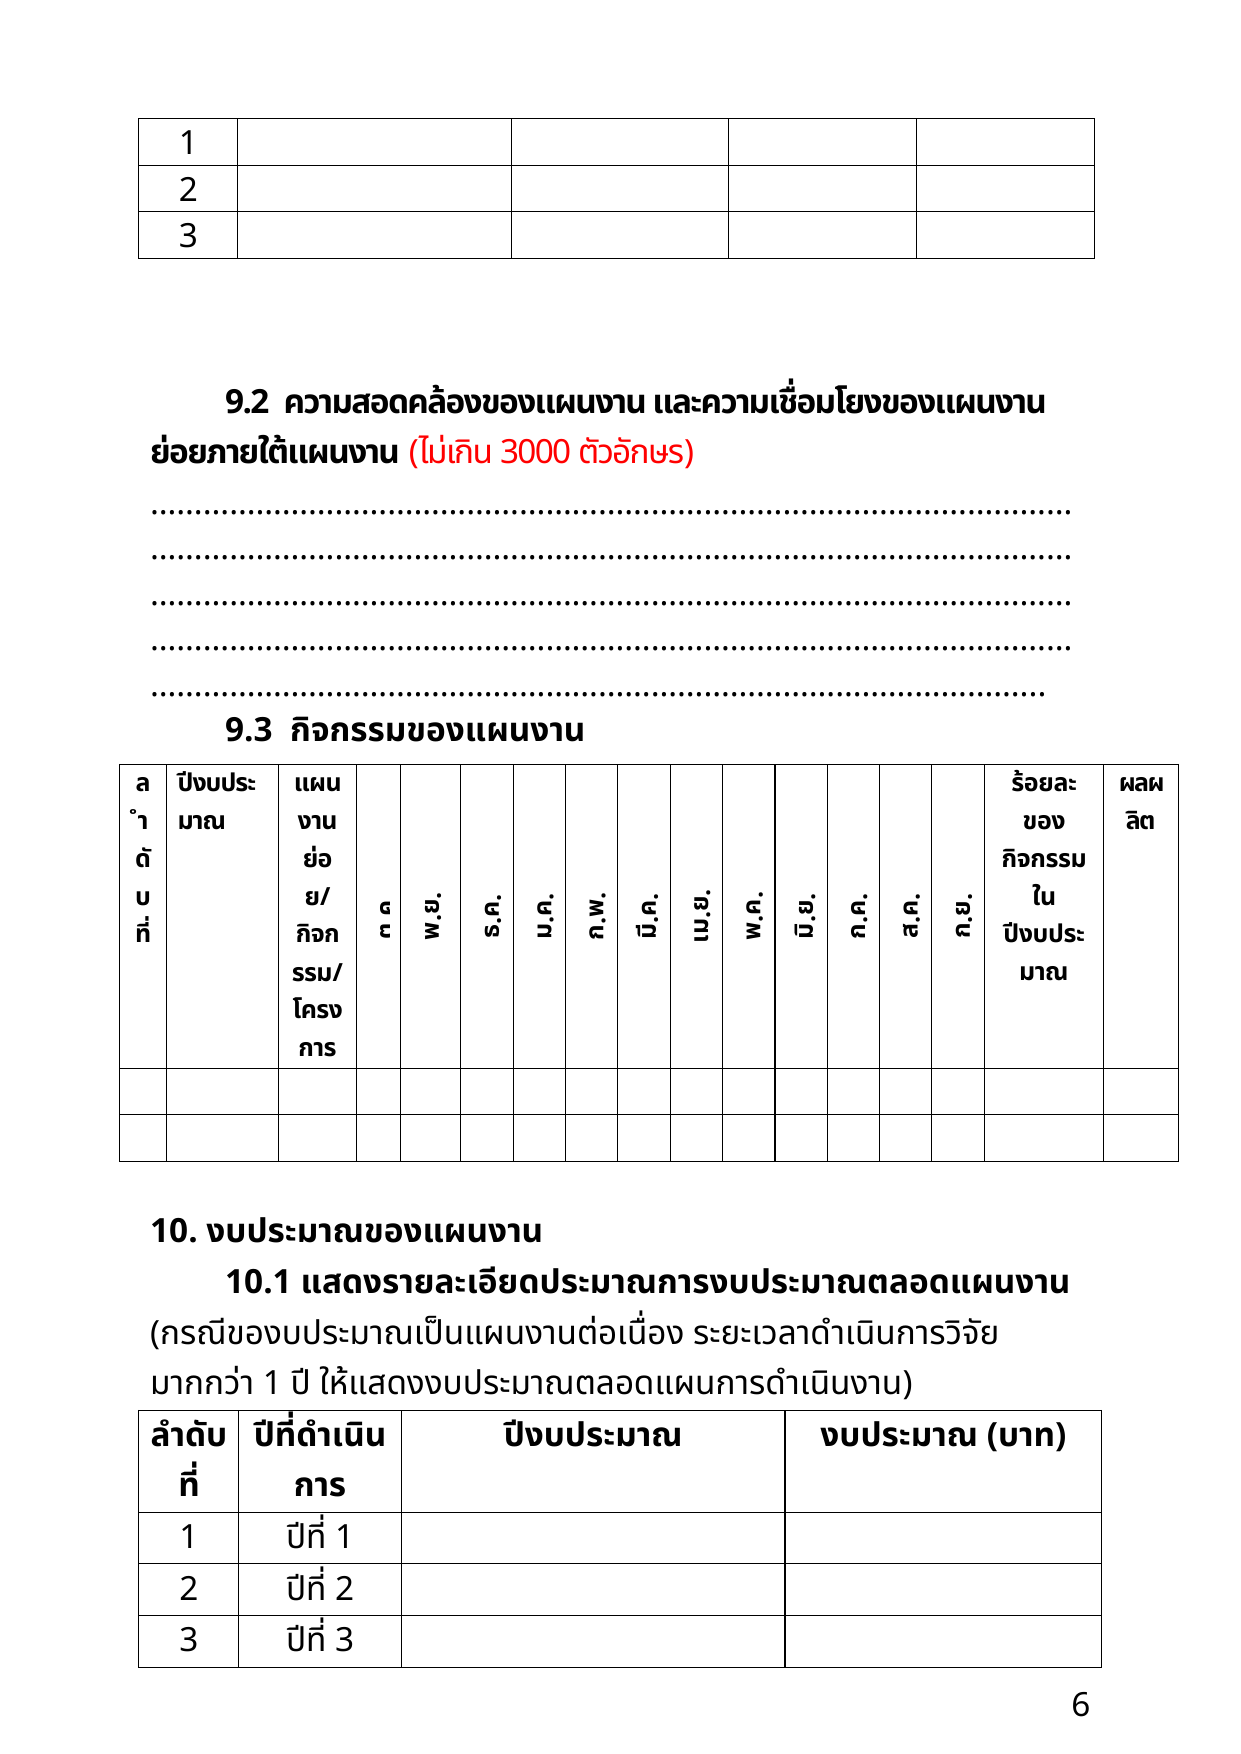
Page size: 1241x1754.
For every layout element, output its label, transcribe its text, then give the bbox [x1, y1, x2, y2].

table_cell [566, 1115, 617, 1161]
text 9.2 ความสอดคล้องของแผนงาน และความเชื่อมโยงของแผนงานย่อยภายใต้แผนงาน (ไม่เกิน 3000 ตัวอักษร) [150, 377, 1090, 479]
table_cell [985, 1115, 1103, 1161]
text ……………………………………………………………………………………………………………………………………………………………………………………………………………………………………………………………………………………………………………………………………………………………………………………………………………………………………………………………………………... [150, 479, 1090, 706]
table_cell [917, 119, 1094, 164]
table_cell 3 [139, 1616, 238, 1667]
table_cell [985, 1069, 1103, 1114]
table_cell [786, 1513, 1101, 1563]
table_cell [238, 212, 511, 257]
text 10.1 แสดงรายละเอียดประมาณการงบประมาณตลอดแผนงาน (กรณีของบประมาณเป็นแผนงานต่อเนื่อง ระยะเวลาดำเนินการวิจัยมากกว่า 1 ปี ให้แสดงงบประมาณตลอดแผนการดำเนินงาน) [150, 1258, 1090, 1410]
table_cell 3 [139, 212, 237, 257]
table_cell [402, 1513, 784, 1563]
table_cell [167, 1069, 278, 1114]
table_cell [917, 166, 1094, 211]
table_cell [402, 1564, 784, 1615]
table_cell [566, 1069, 617, 1114]
table_cell [729, 212, 916, 257]
table_header ก.ค. [828, 765, 879, 1068]
table_cell [238, 166, 511, 211]
table_cell ปีที่ 3 [239, 1616, 401, 1667]
table_cell [618, 1069, 670, 1114]
table_cell [880, 1069, 931, 1114]
table_cell 1 [139, 1513, 238, 1563]
table_cell [120, 1115, 166, 1161]
table_cell [1104, 1115, 1178, 1161]
table_cell 2 [139, 1564, 238, 1615]
table_cell 1 [139, 119, 237, 164]
table_cell [402, 1616, 784, 1667]
table_cell [512, 212, 728, 257]
table_cell [1104, 1069, 1178, 1114]
table_cell [776, 1069, 827, 1114]
table_header ลำ ดับที่ [120, 765, 166, 1068]
table_cell [932, 1115, 984, 1161]
table_header ต.ค. [357, 765, 400, 1068]
table_cell [461, 1115, 513, 1161]
table_cell [880, 1115, 931, 1161]
table_header มี.ค. [618, 765, 670, 1068]
table_cell [723, 1069, 774, 1114]
table_header ปีงบประมาณ [402, 1411, 784, 1512]
text 9.3 กิจกรรมของแผนงาน [150, 706, 1090, 756]
table_cell [786, 1564, 1101, 1615]
table_cell [723, 1115, 774, 1161]
table_cell [357, 1069, 400, 1114]
table_header ม.ค. [514, 765, 565, 1068]
table_cell 2 [139, 166, 237, 211]
table_cell [729, 119, 916, 164]
table_cell [828, 1115, 879, 1161]
table_cell [238, 119, 511, 164]
table_cell [917, 212, 1094, 257]
table_header เม.ย. [671, 765, 722, 1068]
table_header มิ.ย. [776, 765, 827, 1068]
text 10. งบประมาณของแผนงาน [150, 1207, 1090, 1258]
table_cell [401, 1069, 460, 1114]
table_cell [461, 1069, 513, 1114]
table_cell [828, 1069, 879, 1114]
table_header แผนงานย่อย/กิจกรรม/โครงการ [279, 765, 356, 1068]
table_header ก.ย. [932, 765, 984, 1068]
table_cell [729, 166, 916, 211]
table_cell [776, 1115, 827, 1161]
table_header พ.ย. [401, 765, 460, 1068]
table_cell ปีที่ 2 [239, 1564, 401, 1615]
table_cell [357, 1115, 400, 1161]
table_cell [786, 1616, 1101, 1667]
table_cell [512, 166, 728, 211]
table_header ผลผลิต [1104, 765, 1178, 1068]
table_header ปีที่ดำเนินการ [239, 1411, 401, 1512]
table_cell [279, 1115, 356, 1161]
table_header งบประมาณ (บาท) [786, 1411, 1101, 1512]
table_cell [514, 1069, 565, 1114]
table_header ส.ค. [880, 765, 931, 1068]
table_cell ปีที่ 1 [239, 1513, 401, 1563]
table_cell [512, 119, 728, 164]
table_cell [167, 1115, 278, 1161]
table_cell [932, 1069, 984, 1114]
table_cell [671, 1115, 722, 1161]
table_header ร้อยละของกิจกรรมในปีงบประมาณ [985, 765, 1103, 1068]
table_header ปีงบประมาณ [167, 765, 278, 1068]
table_cell [618, 1115, 670, 1161]
table_cell [671, 1069, 722, 1114]
table_header พ.ค. [723, 765, 774, 1068]
table_cell [401, 1115, 460, 1161]
table_header ก.พ. [566, 765, 617, 1068]
table_cell [514, 1115, 565, 1161]
table_cell [120, 1069, 166, 1114]
table_header ธ.ค. [461, 765, 513, 1068]
table_cell [279, 1069, 356, 1114]
table_header ลำดับที่ [139, 1411, 238, 1512]
